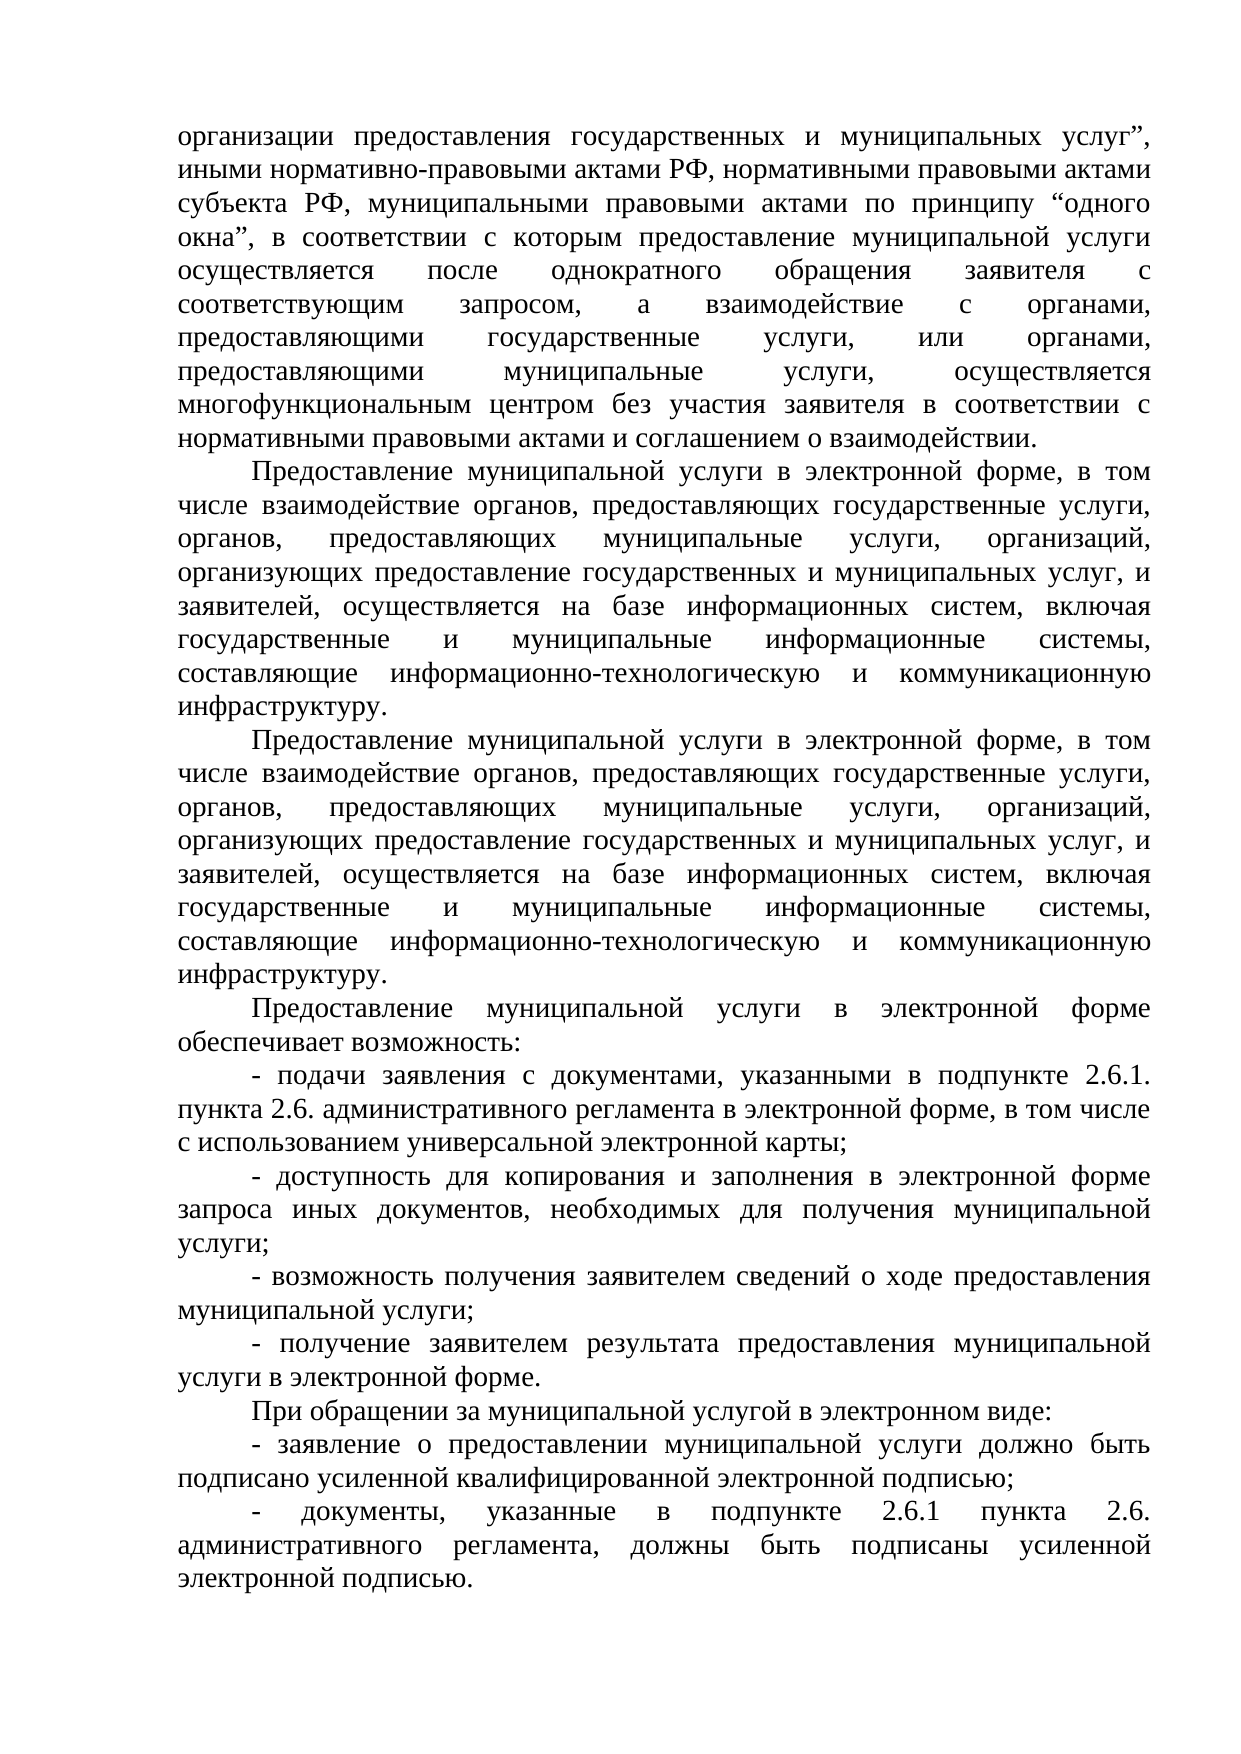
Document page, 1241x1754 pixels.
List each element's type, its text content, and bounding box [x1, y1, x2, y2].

text - возможность получения заявителем сведений о ходе предоставления муниципальной услуги; [177, 1258, 1152, 1326]
text Предоставление муниципальной услуги в электронной форме, в том числе взаимодействие органов, предоставляющих государственные услуги, органов, предоставляющих муниципальные услуги, организаций, организующих предоставление государственных и муниципальных услуг, и заявителей, осуществляется на базе информационных систем, включая государственные и муниципальные информационные системы, составляющие информационно-технологическую и коммуникационную инфраструктуру. [177, 722, 1152, 990]
text Предоставление муниципальной услуги в электронной форме обеспечивает возможность: [177, 990, 1152, 1057]
text - получение заявителем результата предоставления муниципальной услуги в электронной форме. [177, 1326, 1152, 1393]
text - доступность для копирования и заполнения в электронной форме запроса иных документов, необходимых для получения муниципальной услуги; [177, 1158, 1152, 1258]
text Предоставление муниципальной услуги в электронной форме, в том числе взаимодействие органов, предоставляющих государственные услуги, органов, предоставляющих муниципальные услуги, организаций, организующих предоставление государственных и муниципальных услуг, и заявителей, осуществляется на базе информационных систем, включая государственные и муниципальные информационные системы, составляющие информационно-технологическую и коммуникационную инфраструктуру. [177, 453, 1152, 722]
text - заявление о предоставлении муниципальной услуги должно быть подписано усиленной квалифицированной электронной подписью; [177, 1426, 1152, 1493]
text - подачи заявления с документами, указанными в подпункте 2.6.1. пункта 2.6. административного регламента в электронной форме, в том числе с использованием универсальной электронной карты; [177, 1057, 1152, 1158]
text При обращении за муниципальной услугой в электронном виде: [177, 1393, 1152, 1426]
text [177, 118, 1152, 453]
text - документы, указанные в подпункте 2.6.1 пункта 2.6. административного регламента, должны быть подписаны усиленной электронной подписью. [177, 1493, 1152, 1594]
